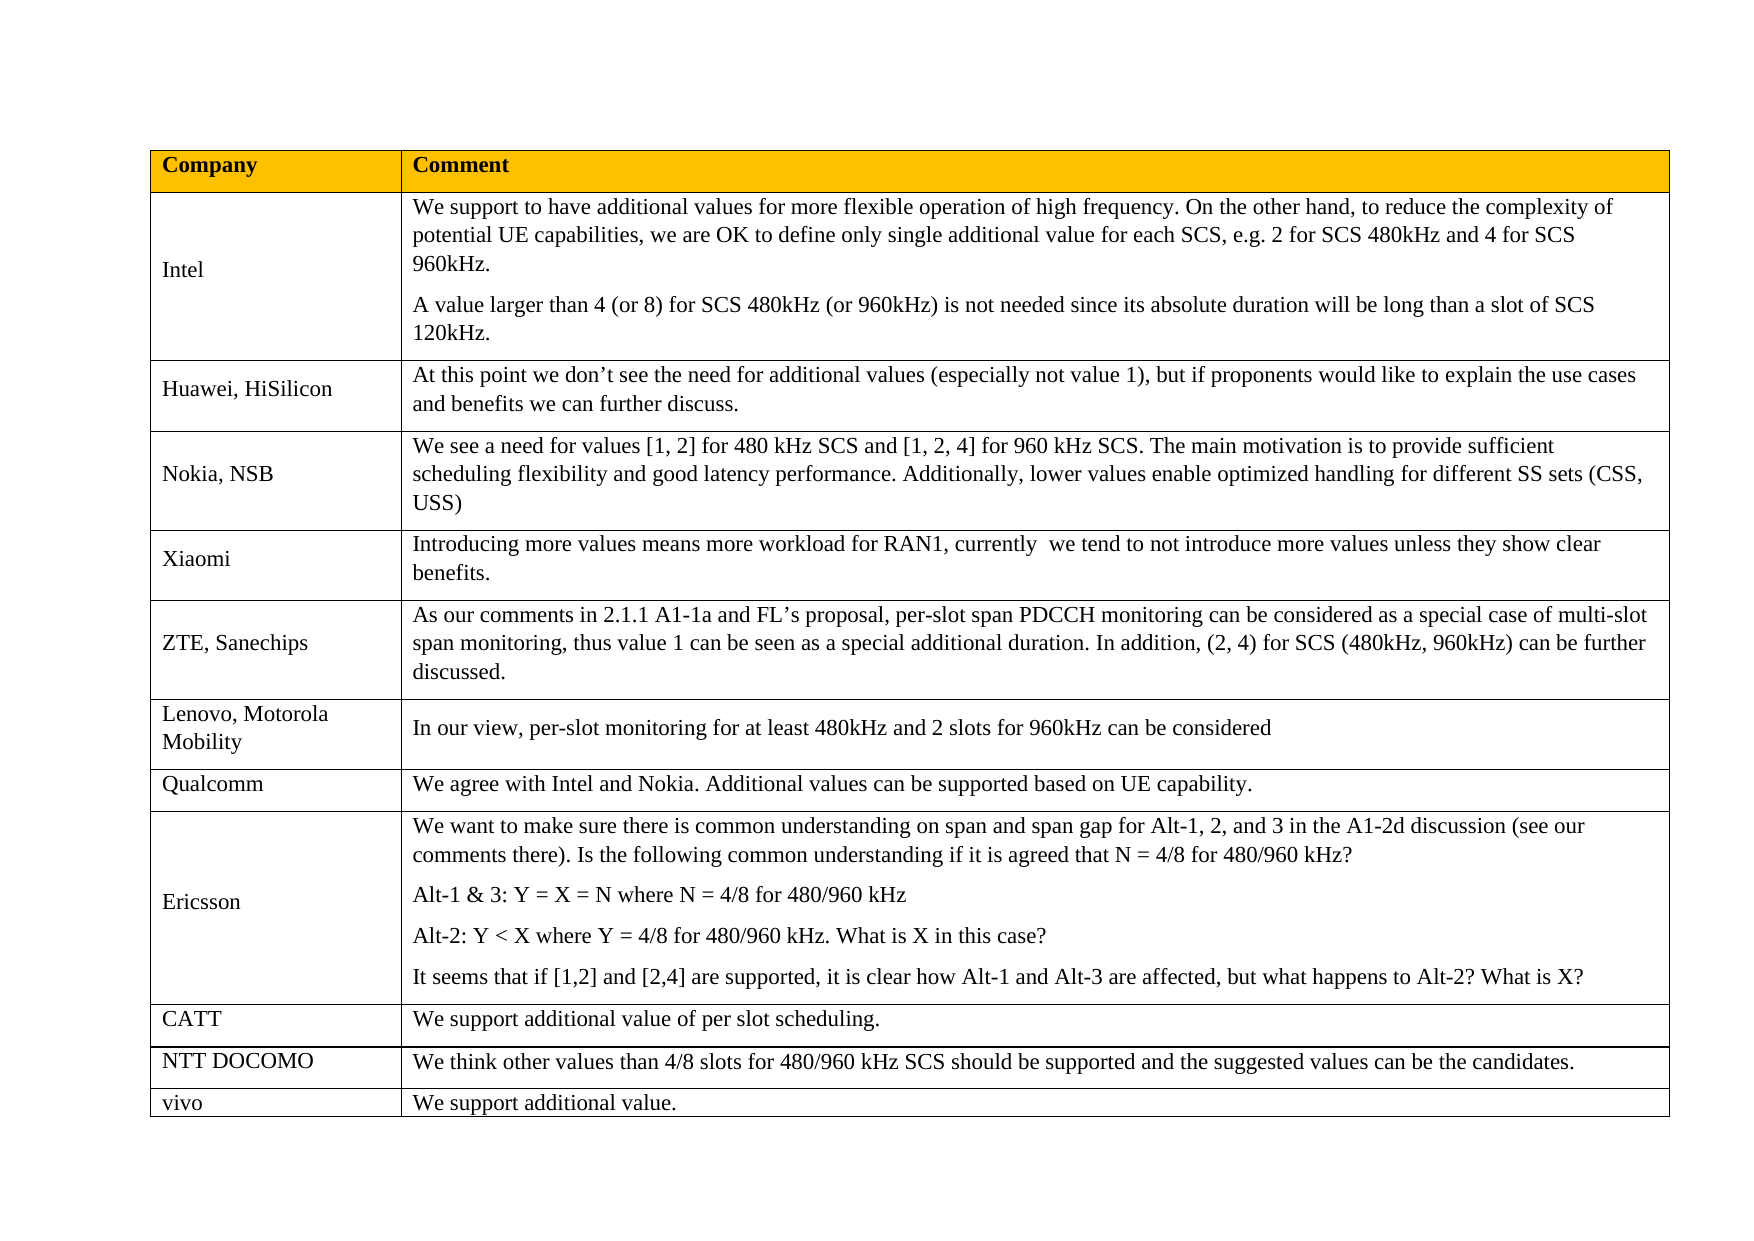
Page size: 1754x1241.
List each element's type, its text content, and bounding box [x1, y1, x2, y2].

table_cell In our view, per-slot monitoring for at least 480kHz and 2 slots for 960kHz can be considered [402, 700, 1669, 769]
table_cell Qualcomm [151, 770, 401, 811]
table_cell At this point we don’t see the need for additional values (especially not value 1), but if proponents would like to explain the use cases and benefits we can further discuss. [402, 361, 1669, 431]
table_header Company [151, 151, 401, 192]
table_header Comment [402, 151, 1669, 192]
table_cell Intel [151, 193, 401, 360]
table_cell Nokia, NSB [151, 432, 401, 529]
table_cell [402, 1089, 1669, 1116]
table_cell ZTE, Sanechips [151, 601, 401, 699]
table_cell Introducing more values means more workload for RAN1, currently we tend to not introduce more values unless they show clear benefits. [402, 531, 1669, 600]
table_cell We see a need for values [1, 2] for 480 kHz SCS and [1, 2, 4] for 960 kHz SCS. The main motivation is to provide sufficient scheduling flexibility and good latency performance. Additionally, lower values enable optimized handling for different SS sets (CSS, USS) [402, 432, 1669, 529]
table_cell Ericsson [151, 812, 401, 1004]
table_cell We want to make sure there is common understanding on span and span gap for Alt-1, 2, and 3 in the A1-2d discussion (see our comments there). Is the following common understanding if it is agreed that N = 4/8 for 480/960 kHz? Alt-1 & 3: Y = X = N where N = 4/8 for 480/960 kHz Alt-2: Y < X where Y = 4/8 for 480/960 kHz. What is X in this case? It seems that if [1,2] and [2,4] are supported, it is clear how Alt-1 and Alt-3 are affected, but what happens to Alt-2? What is X? [402, 812, 1669, 1004]
table_cell NTT DOCOMO [151, 1048, 401, 1088]
table_cell We support additional value of per slot scheduling. [402, 1005, 1669, 1046]
table_cell Lenovo, Motorola Mobility [151, 700, 401, 769]
table_cell As our comments in 2.1.1 A1-1a and FL’s proposal, per-slot span PDCCH monitoring can be considered as a special case of multi-slot span monitoring, thus value 1 can be seen as a special additional duration. In addition, (2, 4) for SCS (480kHz, 960kHz) can be further discussed. [402, 601, 1669, 699]
table_cell We support to have additional values for more flexible operation of high frequency. On the other hand, to reduce the complexity of potential UE capabilities, we are OK to define only single additional value for each SCS, e.g. 2 for SCS 480kHz and 4 for SCS 960kHz. A value larger than 4 (or 8) for SCS 480kHz (or 960kHz) is not needed since its absolute duration will be long than a slot of SCS 120kHz. [402, 193, 1669, 360]
table_cell We think other values than 4/8 slots for 480/960 kHz SCS should be supported and the suggested values can be the candidates. [402, 1048, 1669, 1088]
table_cell CATT [151, 1005, 401, 1046]
table_cell Huawei, HiSilicon [151, 361, 401, 431]
table_cell Xiaomi [151, 531, 401, 600]
table_cell vivo [151, 1089, 401, 1116]
table_cell We agree with Intel and Nokia. Additional values can be supported based on UE capability. [402, 770, 1669, 811]
